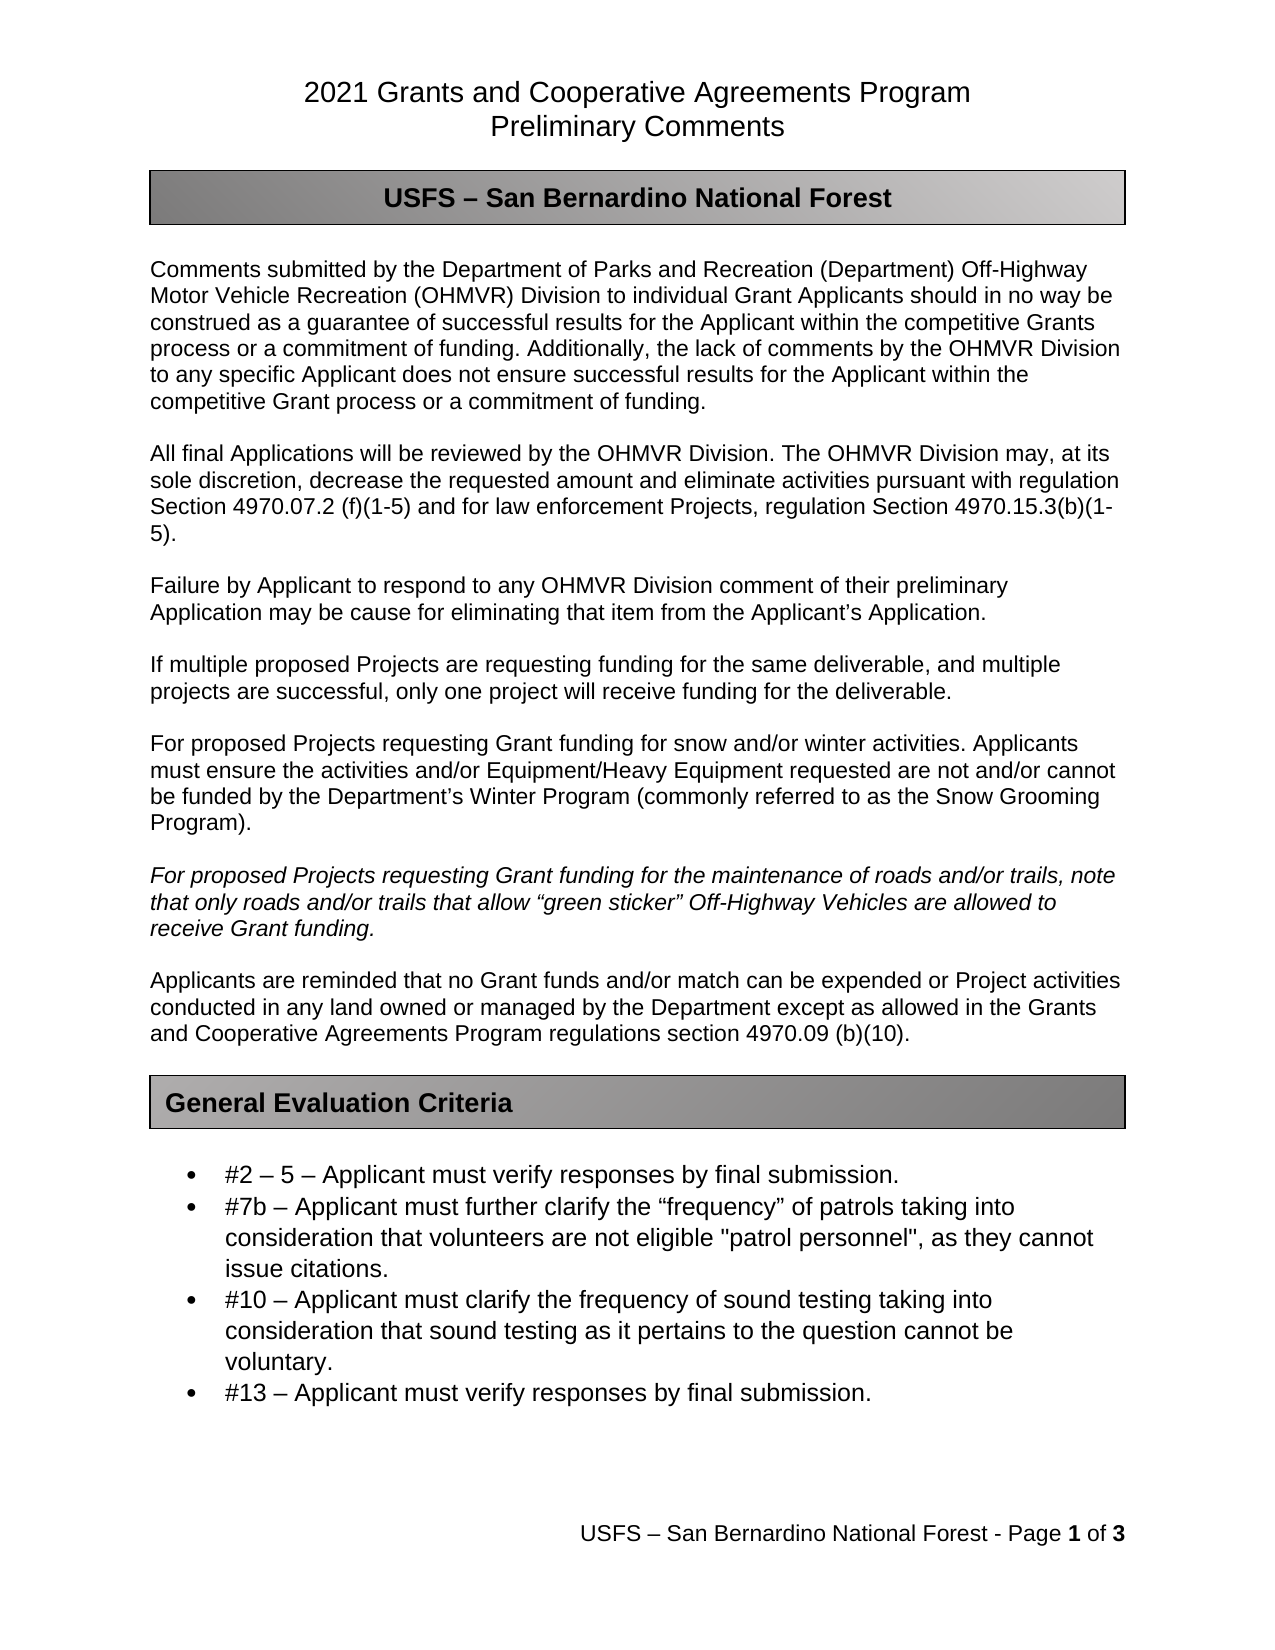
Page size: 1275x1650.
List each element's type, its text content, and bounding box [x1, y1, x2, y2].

list #2 – 5 – Applicant must verify responses by final submission. [187, 1161, 1125, 1189]
text If multiple proposed Projects are requesting funding for the same deliverable, and multiple projects are successful, only one project will receive funding for the deliverable. [150, 651, 1125, 704]
text For proposed Projects requesting Grant funding for the maintenance of roads and/or trails, note that only roads and/or trails that allow “green sticker” Off-Highway Vehicles are allowed to receive Grant funding. [150, 862, 1125, 941]
text All final Applications will be reviewed by the OHMVR Division. The OHMVR Division may, at its sole discretion, decrease the requested amount and eliminate activities pursuant with regulation Section 4970.07.2 (f)(1-5) and for law enforcement Projects, regulation Section 4970.15.3(b)(1-5). [150, 440, 1125, 546]
text Failure by Applicant to respond to any OHMVR Division comment of their preliminary Application may be cause for eliminating that item from the Applicant’s Application. [150, 572, 1125, 625]
text For proposed Projects requesting Grant funding for snow and/or winter activities. Applicants must ensure the activities and/or Equipment/Heavy Equipment requested are not and/or cannot be funded by the Department’s Winter Program (commonly referred to as the Snow Grooming Program). [150, 730, 1125, 836]
list #13 – Applicant must verify responses by final submission. [187, 1378, 1125, 1407]
text Applicants are reminded that no Grant funds and/or match can be expended or Project activities conducted in any land owned or managed by the Department except as allowed in the Grants and Cooperative Agreements Program regulations section 4970.09 (b)(10). [150, 967, 1125, 1047]
list #7b – Applicant must further clarify the “frequency” of patrols taking into consideration that volunteers are not eligible "patrol personnel", as they cannot issue citations. [187, 1192, 1125, 1282]
list #10 – Applicant must clarify the frequency of sound testing taking into consideration that sound testing as it pertains to the question cannot be voluntary. [187, 1285, 1125, 1376]
text Comments submitted by the Department of Parks and Recreation (Department) Off-Highway Motor Vehicle Recreation (OHMVR) Division to individual Grant Applicants should in no way be construed as a guarantee of successful results for the Applicant within the competitive Grants process or a commitment of funding. Additionally, the lack of comments by the OHMVR Division to any specific Applicant does not ensure successful results for the Applicant within the competitive Grant process or a commitment of funding. [150, 256, 1125, 414]
